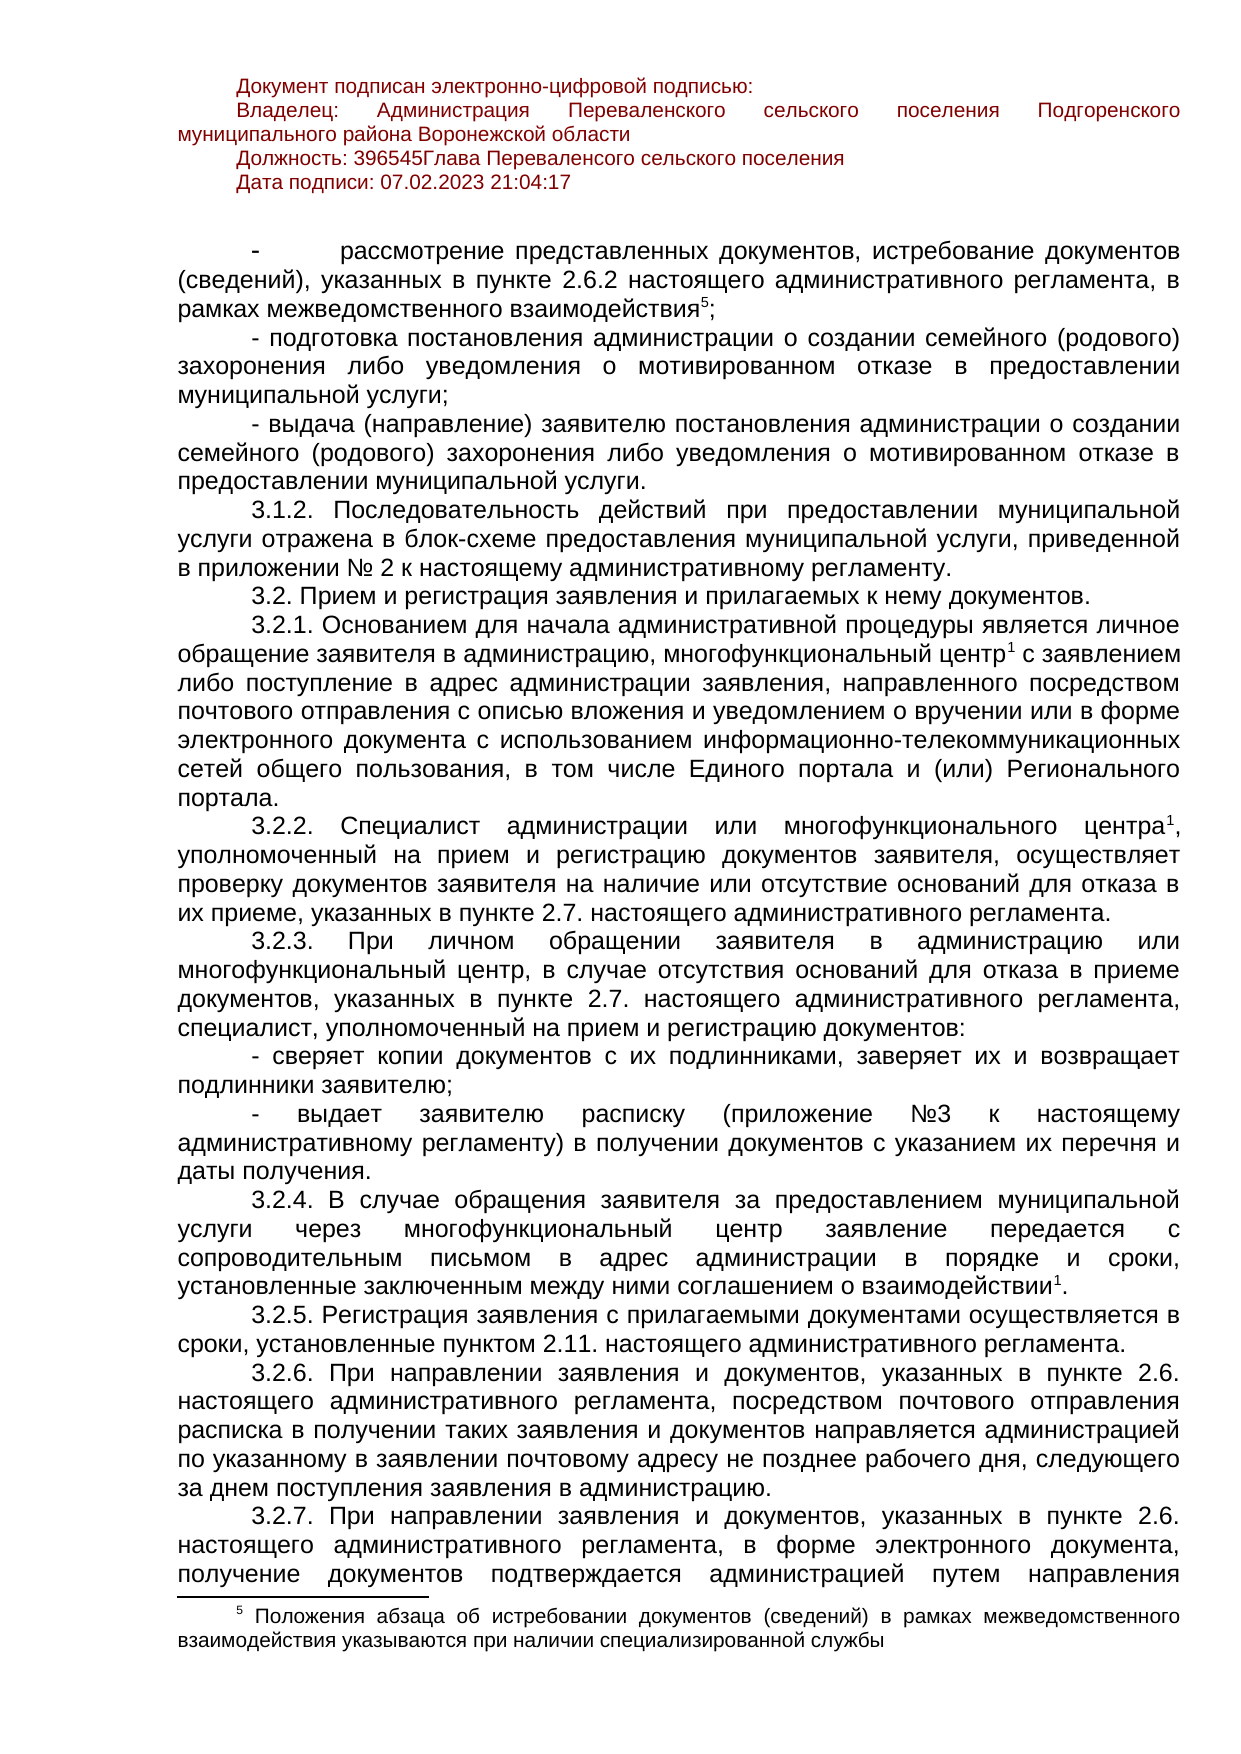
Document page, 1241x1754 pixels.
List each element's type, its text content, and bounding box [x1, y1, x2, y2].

text 3.2.3. При личном обращении заявителя в администрацию или многофункциональный центр, в случае отсутствия оснований для отказа в приеме документов, указанных в пункте 2.7. настоящего административного регламента, специалист, уполномоченный на прием и регистрацию документов: [177, 926, 1181, 1041]
list рассмотрение представленных документов, истребование документов (сведений), указанных в пункте 2.6.2 настоящего административного регламента, в рамках межведомственного взаимодействия; [177, 236, 1181, 323]
text 3.2.6. При направлении заявления и документов, указанных в пункте 2.6. настоящего административного регламента, посредством почтового отправления расписка в получении таких заявления и документов направляется администрацией по указанному в заявлении почтовому адресу не позднее рабочего дня, следующего за днем поступления заявления в администрацию. [177, 1358, 1181, 1501]
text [177, 1501, 1181, 1588]
text - выдает заявителю расписку (приложение №3 к настоящему административному регламенту) в получении документов с указанием их перечня и даты получения. [177, 1099, 1181, 1185]
text 3.1.2. Последовательность действий при предоставлении муниципальной услуги отражена в блок-схеме предоставления муниципальной услуги, приведенной в приложении № 2 к настоящему административному регламенту. [177, 495, 1181, 581]
text - выдача (направление) заявителю постановления администрации о создании семейного (родового) захоронения либо уведомления о мотивированном отказе в предоставлении муниципальной услуги. [177, 409, 1181, 495]
text - подготовка постановления администрации о создании семейного (родового) захоронения либо уведомления о мотивированном отказе в предоставлении муниципальной услуги; [177, 323, 1181, 409]
text 3.2.2. Специалист администрации или многофункционального центра1, уполномоченный на прием и регистрацию документов заявителя, осуществляет проверку документов заявителя на наличие или отсутствие оснований для отказа в их приеме, указанных в пункте 2.7. настоящего административного регламента. [177, 811, 1181, 926]
text 3.2. Прием и регистрация заявления и прилагаемых к нему документов. [177, 581, 1181, 610]
text - сверяет копии документов с их подлинниками, заверяет их и возвращает подлинники заявителю; [177, 1041, 1181, 1099]
text 3.2.1. Основанием для начала административной процедуры является личное обращение заявителя в администрацию, многофункциональный центр1 с заявлением либо поступление в адрес администрации заявления, направленного посредством почтового отправления с описью вложения и уведомлением о вручении или в форме электронного документа с использованием информационно-телекоммуникационных сетей общего пользования, в том числе Единого портала и (или) Регионального портала. [177, 610, 1181, 811]
text 3.2.4. В случае обращения заявителя за предоставлением муниципальной услуги через многофункциональный центр заявление передается с сопроводительным письмом в адрес администрации в порядке и сроки, установленные заключенным между ними соглашением о взаимодействии1. [177, 1185, 1181, 1300]
text 3.2.5. Регистрация заявления с прилагаемыми документами осуществляется в сроки, установленные пунктом 2.11. настоящего административного регламента. [177, 1300, 1181, 1358]
